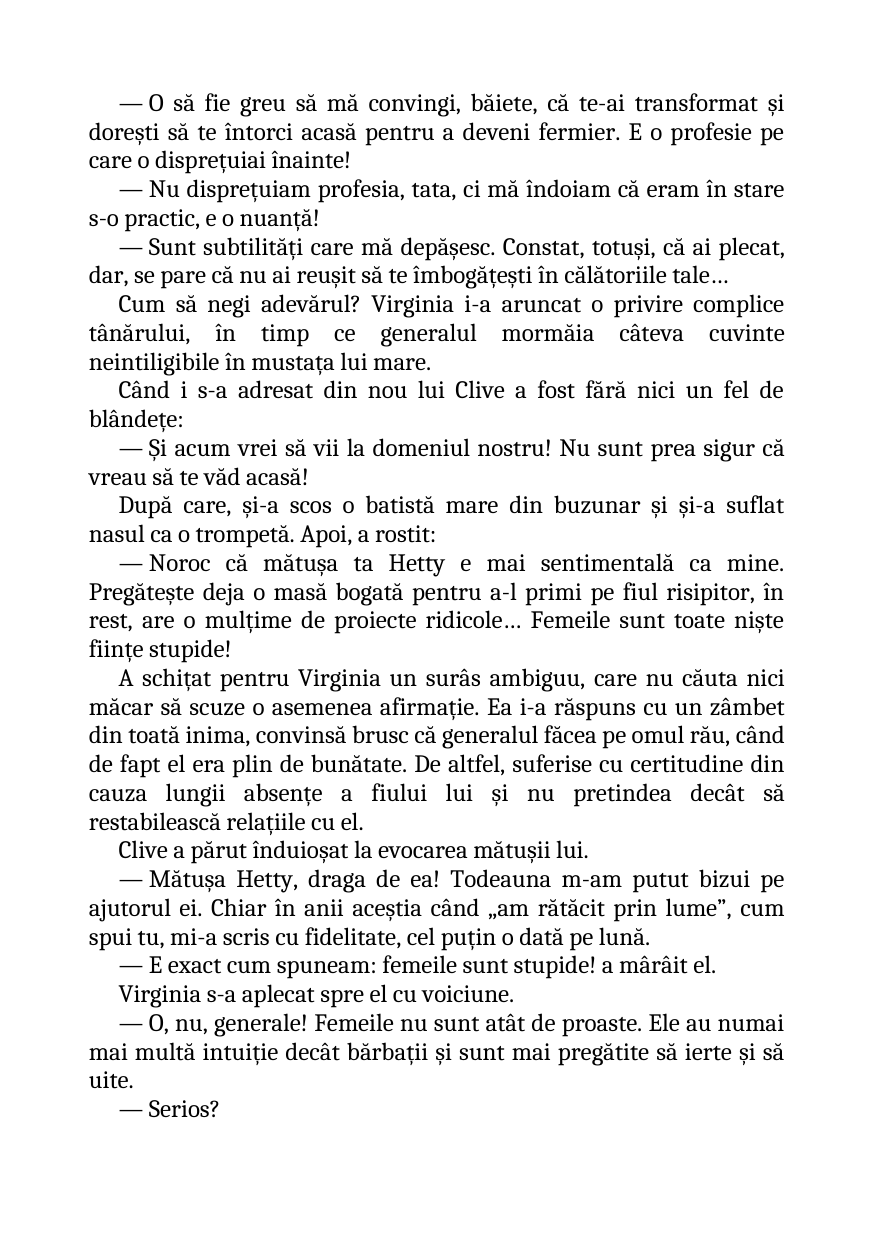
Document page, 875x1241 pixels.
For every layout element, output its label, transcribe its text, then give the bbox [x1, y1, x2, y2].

text — O să fie greu să mă convingi, băiete, că te-ai transformat și dorești să te întorci acasă pentru a deveni fermier. E o profesie pe care o disprețuiai înainte! [89, 89, 785, 175]
text Clive a părut înduioșat la evocarea mătușii lui. [89, 836, 785, 865]
text — Noroc că mătușa ta Hetty e mai sentimentală ca mine. Pregătește deja o masă bogată pentru a-l primi pe fiul risipitor, în rest, are o mulțime de proiecte ridicole… Femeile sunt toate niște ființe stupide! [89, 549, 785, 664]
text — Serios? [89, 1095, 785, 1124]
text — Și acum vrei să vii la domeniul nostru! Nu sunt prea sigur că vreau să te văd acasă! [89, 434, 785, 491]
text Când i s-a adresat din nou lui Clive a fost fără nici un fel de blândețe: [89, 376, 785, 434]
text — Mătușa Hetty, draga de ea! Todeauna m-am putut bizui pe ajutorul ei. Chiar în anii aceștia când „am rătăcit prin lume”, cum spui tu, mi-a scris cu fidelitate, cel puțin o dată pe lună. [89, 865, 785, 951]
text — O, nu, generale! Femeile nu sunt atât de proaste. Ele au numai mai multă intuiție decât bărbații și sunt mai pregătite să ierte și să uite. [89, 1009, 785, 1095]
text — Nu disprețuiam profesia, tata, ci mă îndoiam că eram în stare s-o practic, e o nuanță! [89, 175, 785, 232]
text Cum să negi adevărul? Virginia i-a aruncat o privire complice tânărului, în timp ce generalul mormăia câteva cuvinte neintiligibile în mustața lui mare. [89, 290, 785, 376]
text A schițat pentru Virginia un surâs ambiguu, care nu căuta nici măcar să scuze o asemenea afirmație. Ea i-a răspuns cu un zâmbet din toată inima, convinsă brusc că generalul făcea pe omul rău, când de fapt el era plin de bunătate. De altfel, suferise cu certitudine din cauza lungii absențe a fiului lui și nu pretindea decât să restabilească relațiile cu el. [89, 664, 785, 836]
text — Sunt subtilități care mă depășesc. Constat, totuși, că ai plecat, dar, se pare că nu ai reușit să te îmbogățești în călătoriile tale… [89, 232, 785, 290]
text După care, și-a scos o batistă mare din buzunar și și-a suflat nasul ca o trompetă. Apoi, a rostit: [89, 491, 785, 549]
text Virginia s-a aplecat spre el cu voiciune. [89, 980, 785, 1009]
text — E exact cum spuneam: femeile sunt stupide! a mârâit el. [89, 951, 785, 980]
